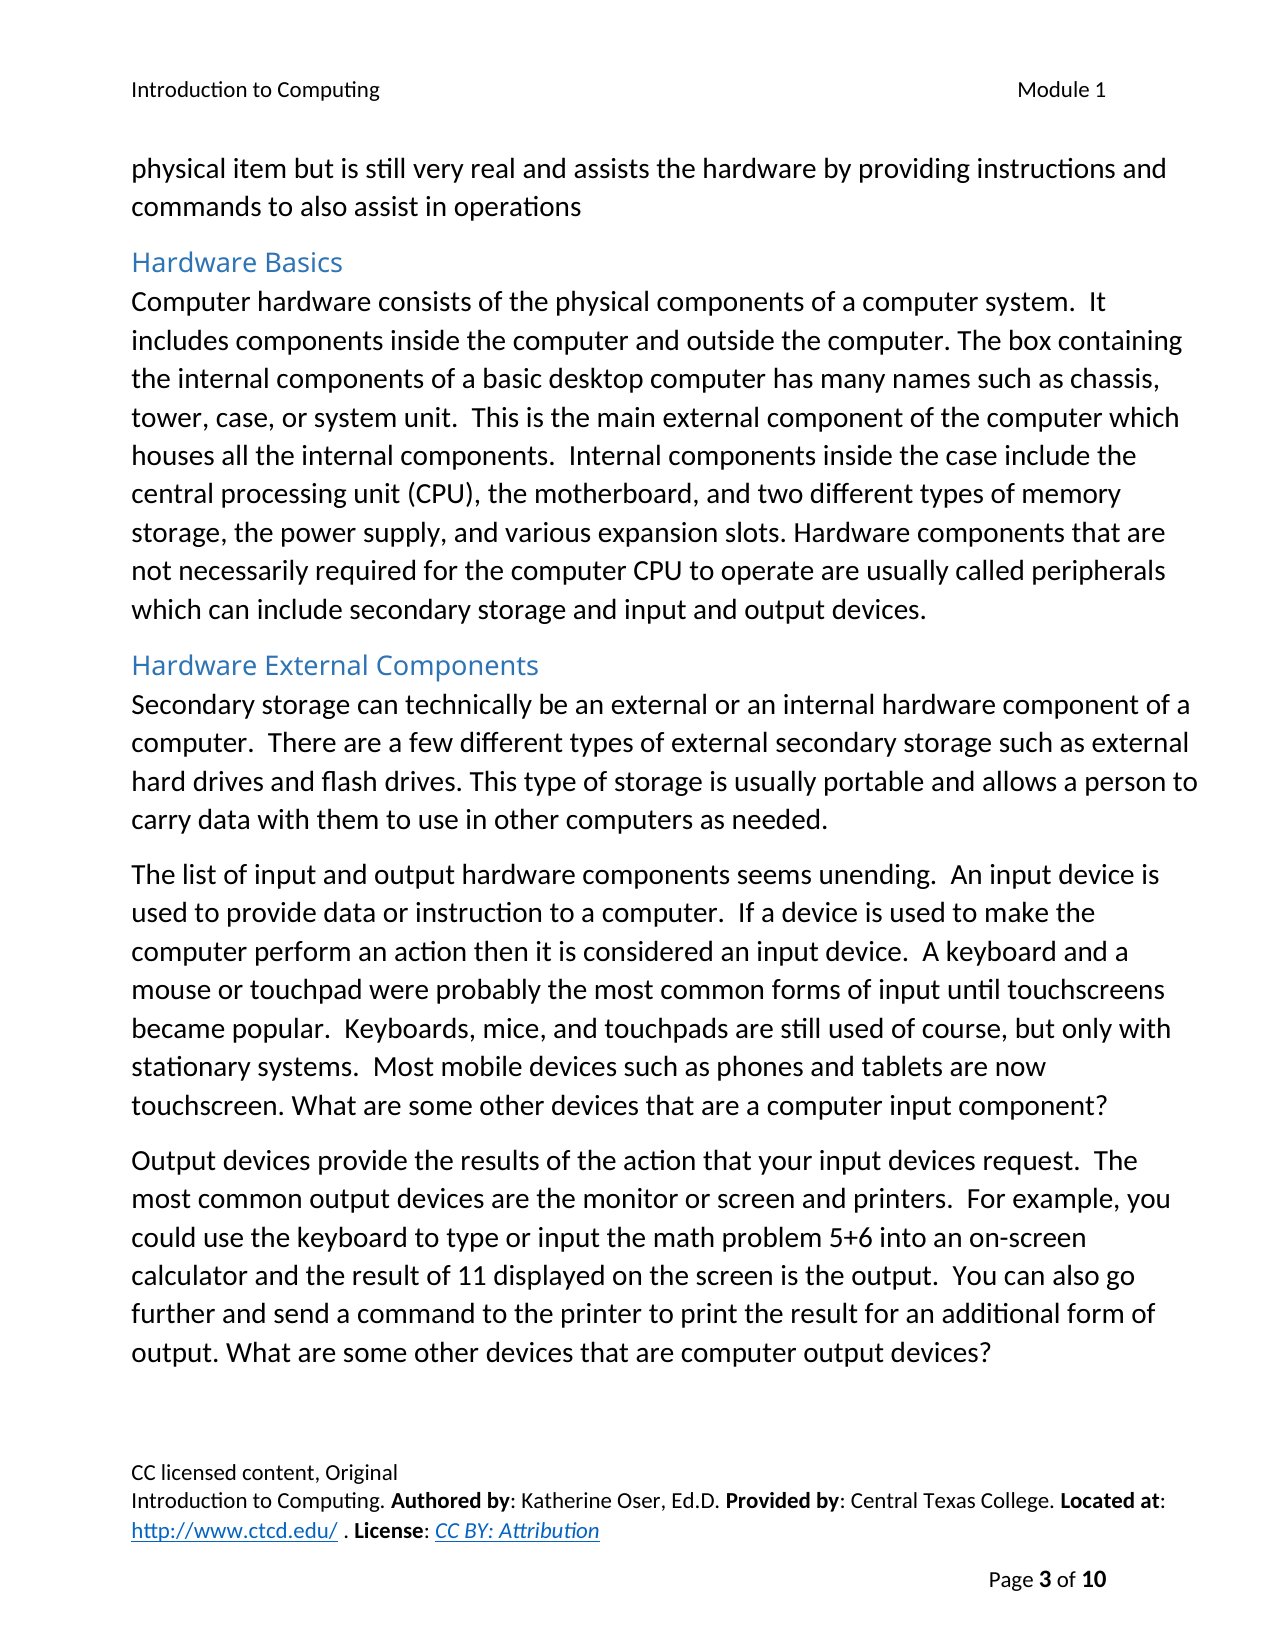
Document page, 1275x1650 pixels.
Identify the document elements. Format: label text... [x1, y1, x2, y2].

subtitle Hardware External Components [131, 646, 1200, 683]
text Output devices provide the results of the action that your input devices request. The most common output devices are the monitor or screen and printers. For example, you could use the keyboard to type or input the math problem 5+6 into an on-screen calculator and the result of 11 displayed on the screen is the output. You can also go further and send a command to the printer to print the result for an additional form of output. What are some other devices that are computer output devices? [131, 1142, 1200, 1370]
subtitle Hardware Basics [131, 243, 1200, 280]
text Computer hardware consists of the physical components of a computer system. It includes components inside the computer and outside the computer. The box containing the internal components of a basic desktop computer has many names such as chassis, tower, case, or system unit. This is the main external component of the computer which houses all the internal components. Internal components inside the case include the central processing unit (CPU), the motherboard, and two different types of memory storage, the power supply, and various expansion slots. Hardware components that are not necessarily required for the computer CPU to operate are usually called peripherals which can include secondary storage and input and output devices. [131, 283, 1200, 626]
text Secondary storage can technically be an external or an internal hardware component of a computer. There are a few different types of external secondary storage such as external hard drives and flash drives. This type of storage is usually portable and allows a person to carry data with them to use in other computers as needed. [131, 686, 1200, 837]
text The list of input and output hardware components seems unending. An input device is used to provide data or instruction to a computer. If a device is used to make the computer perform an action then it is considered an input device. A keyboard and a mouse or touchpad were probably the most common forms of input until touchscreens became popular. Keyboards, mice, and touchpads are still used of course, but only with stationary systems. Most mobile devices such as phones and tablets are now touchscreen. What are some other devices that are a computer input component? [131, 856, 1200, 1122]
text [131, 150, 1200, 224]
